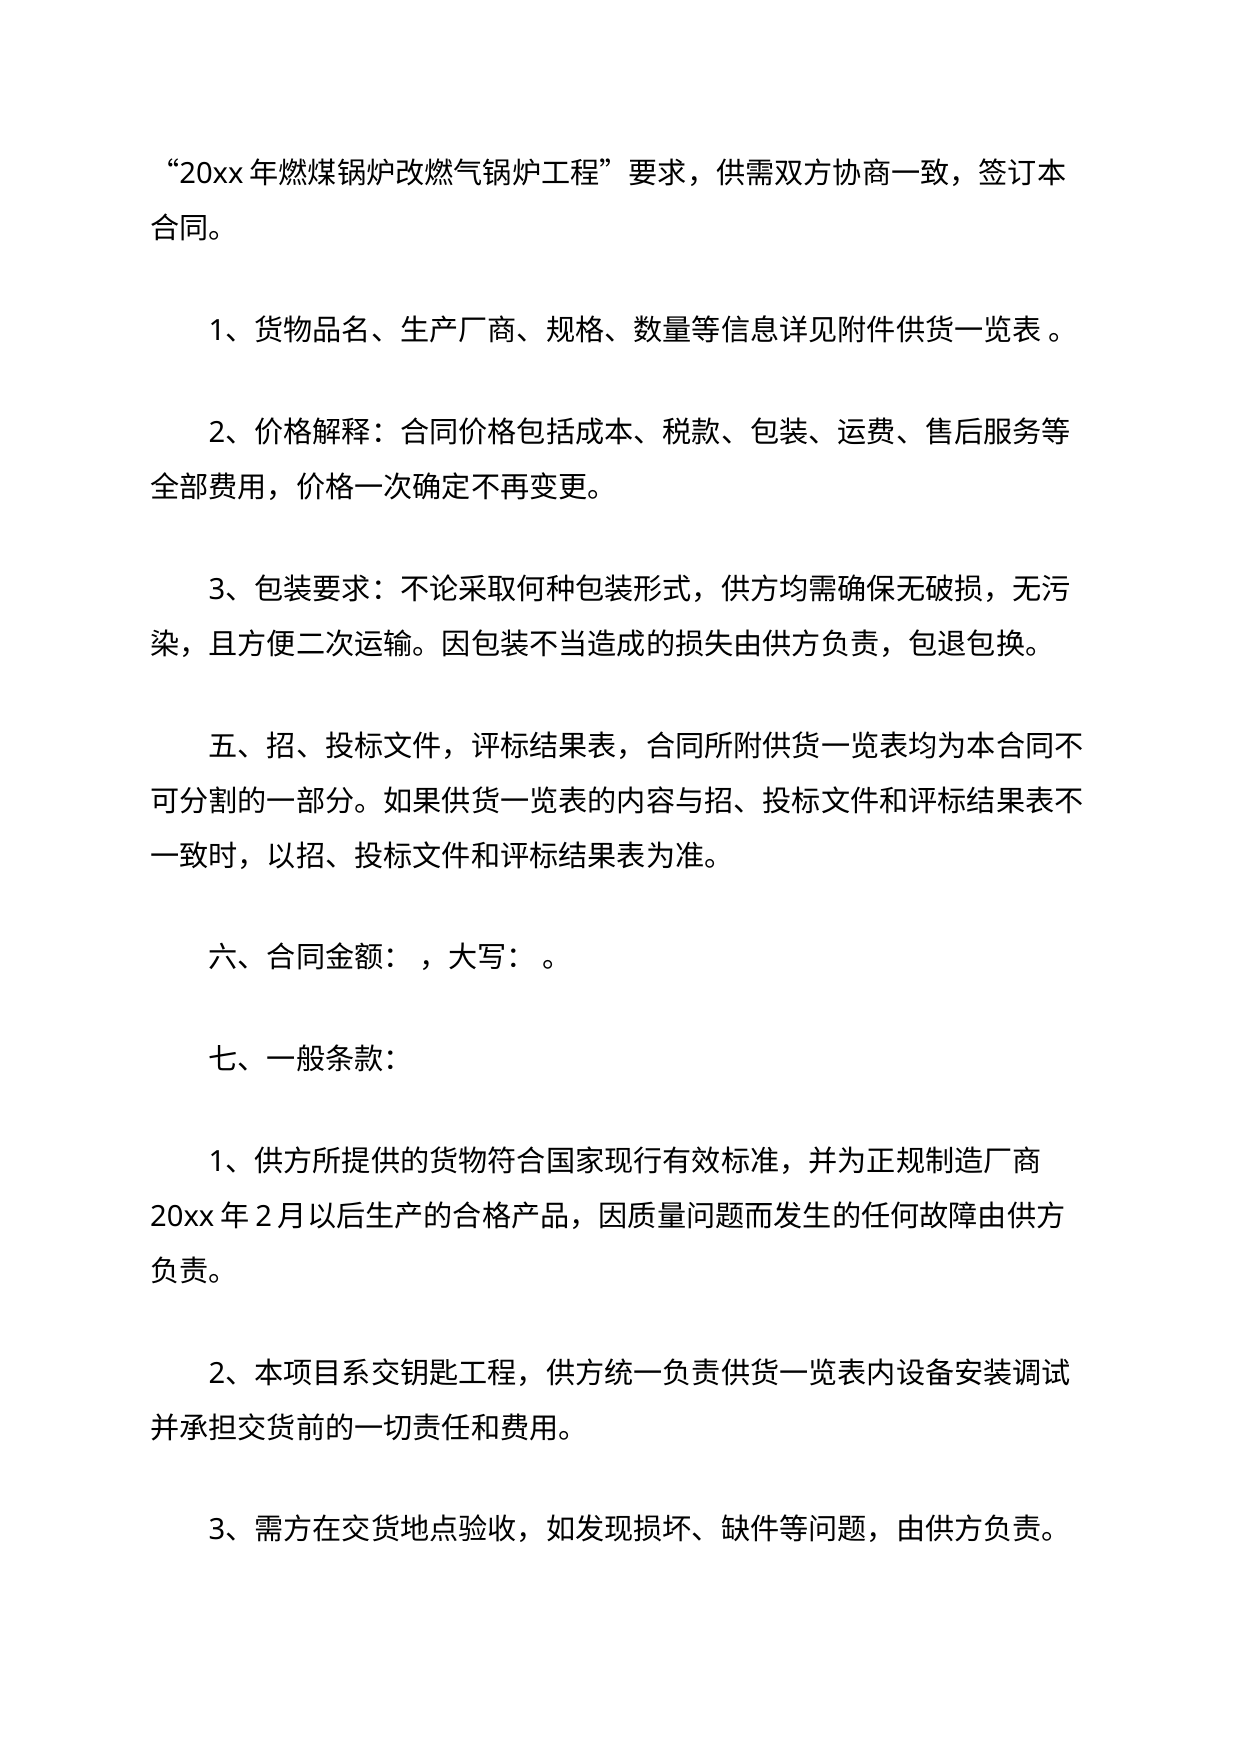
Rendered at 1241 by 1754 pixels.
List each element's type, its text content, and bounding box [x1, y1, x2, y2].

text 3、包装要求：不论采取何种包装形式，供方均需确保无破损，无污染，且方便二次运输。因包装不当造成的损失由供方负责，包退包换。 [150, 566, 1090, 663]
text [150, 150, 1090, 247]
text 3、需方在交货地点验收，如发现损坏、缺件等问题，由供方负责。 [150, 1506, 1090, 1548]
text 2、本项目系交钥匙工程，供方统一负责供货一览表内设备安装调试并承担交货前的一切责任和费用。 [150, 1349, 1090, 1446]
text 七、一般条款： [150, 1036, 1090, 1078]
text 六、合同金额： ，大写： 。 [150, 934, 1090, 976]
text 2、价格解释：合同价格包括成本、税款、包装、运费、售后服务等全部费用，价格一次确定不再变更。 [150, 409, 1090, 506]
text 1、货物品名、生产厂商、规格、数量等信息详见附件供货一览表 。 [150, 307, 1090, 349]
text 五、招、投标文件，评标结果表，合同所附供货一览表均为本合同不可分割的一部分。如果供货一览表的内容与招、投标文件和评标结果表不一致时，以招、投标文件和评标结果表为准。 [150, 722, 1090, 874]
text 1、供方所提供的货物符合国家现行有效标准，并为正规制造厂商20xx年2月以后生产的合格产品，因质量问题而发生的任何故障由供方负责。 [150, 1137, 1090, 1290]
